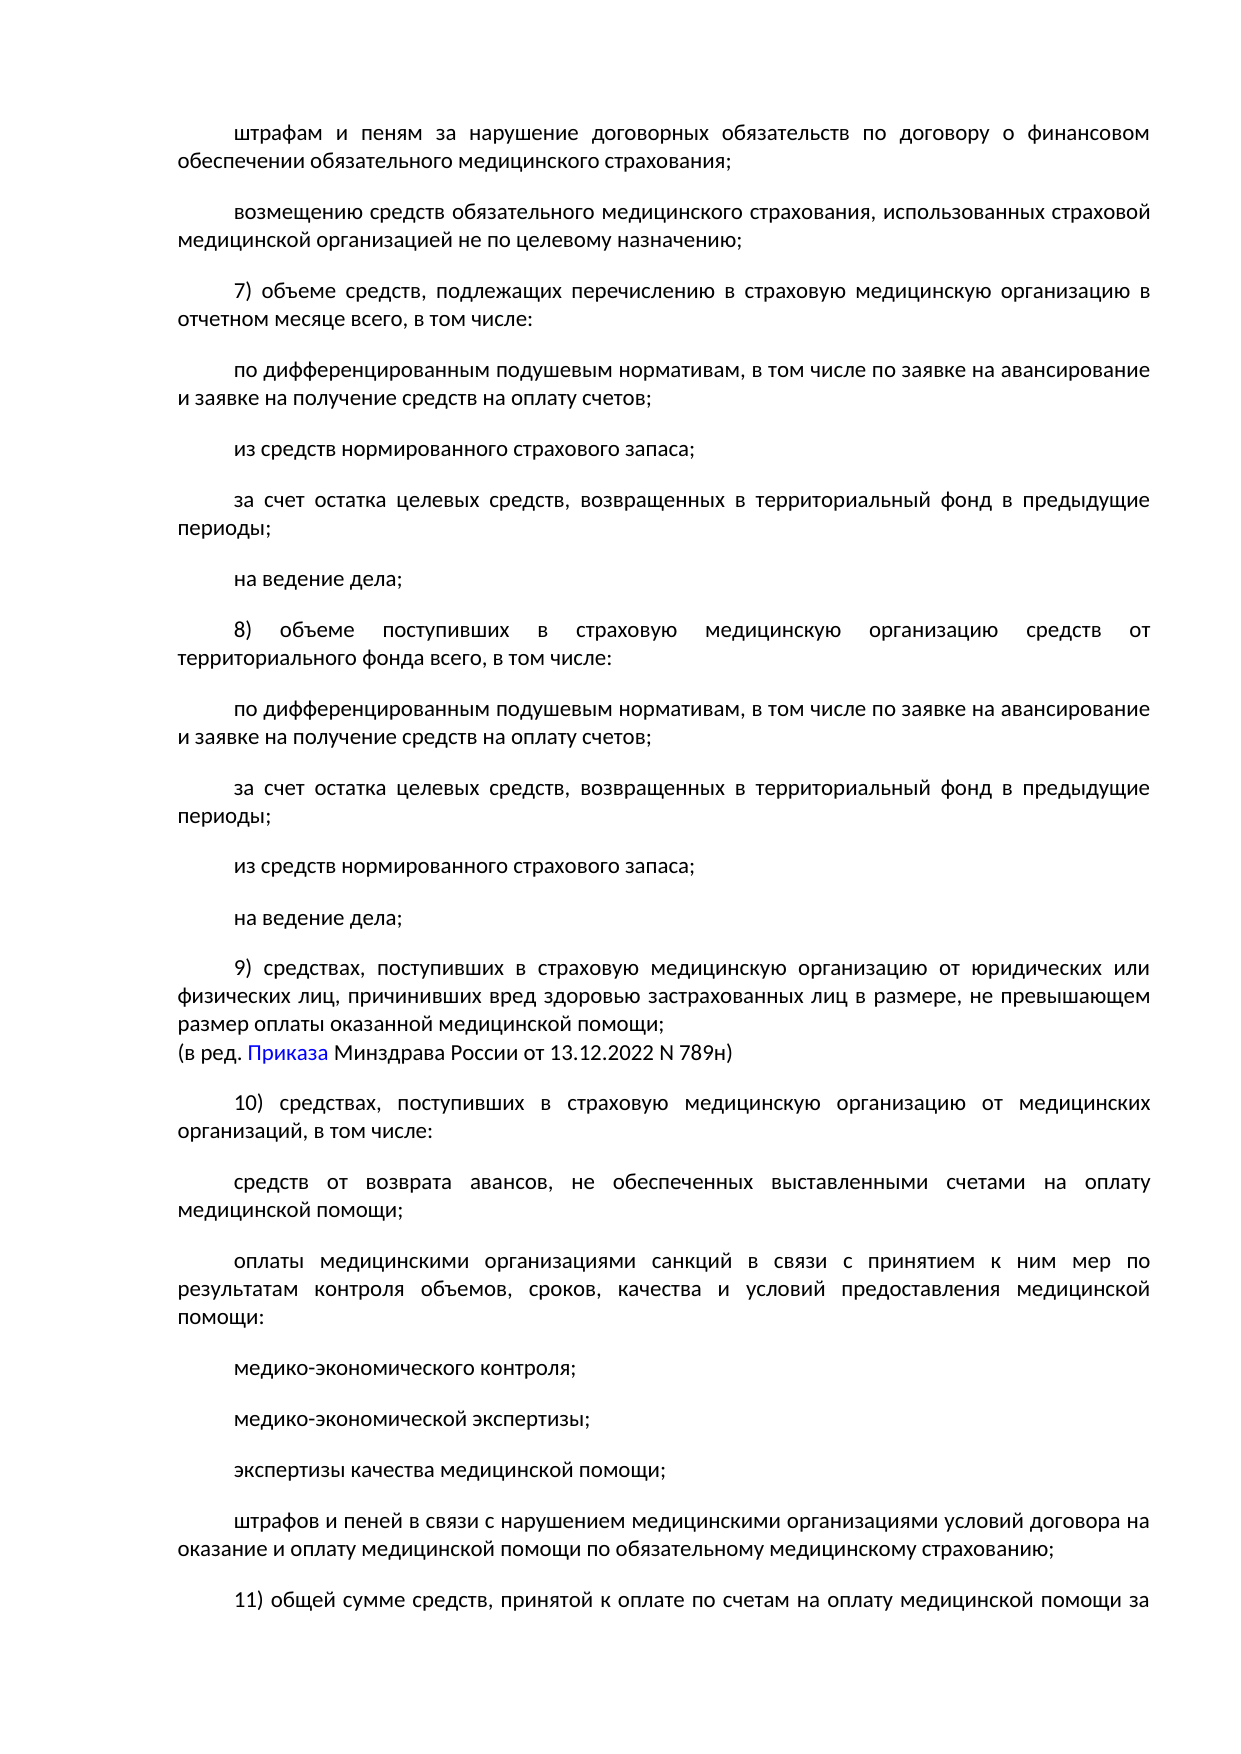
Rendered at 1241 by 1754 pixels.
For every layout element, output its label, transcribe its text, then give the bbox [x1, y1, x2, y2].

text (в ред. Приказа Минздрава России от 13.12.2022 N 789н) [177, 1038, 1152, 1066]
text из средств нормированного страхового запаса; [177, 434, 1152, 462]
text штрафов и пеней в связи с нарушением медицинскими организациями условий договора на оказание и оплату медицинской помощи по обязательному медицинскому страхованию; [177, 1506, 1152, 1562]
text на ведение дела; [177, 564, 1152, 592]
text по дифференцированным подушевым нормативам, в том числе по заявке на авансирование и заявке на получение средств на оплату счетов; [177, 694, 1152, 750]
text 9) средствах, поступивших в страховую медицинскую организацию от юридических или физических лиц, причинивших вред здоровью застрахованных лиц в размере, не превышающем размер оплаты оказанной медицинской помощи; [177, 953, 1152, 1038]
text из средств нормированного страхового запаса; [177, 852, 1152, 880]
text оплаты медицинскими организациями санкций в связи с принятием к ним мер по результатам контроля объемов, сроков, качества и условий предоставления медицинской помощи: [177, 1246, 1152, 1331]
text 7) объеме средств, подлежащих перечислению в страховую медицинскую организацию в отчетном месяце всего, в том числе: [177, 276, 1152, 332]
text средств от возврата авансов, не обеспеченных выставленными счетами на оплату медицинской помощи; [177, 1167, 1152, 1223]
text медико-экономической экспертизы; [177, 1404, 1152, 1432]
text экспертизы качества медицинской помощи; [177, 1455, 1152, 1483]
text штрафам и пеням за нарушение договорных обязательств по договору о финансовом обеспечении обязательного медицинского страхования; [177, 118, 1152, 174]
text возмещению средств обязательного медицинского страхования, использованных страховой медицинской организацией не по целевому назначению; [177, 197, 1152, 253]
text 8) объеме поступивших в страховую медицинскую организацию средств от территориального фонда всего, в том числе: [177, 615, 1152, 671]
text медико-экономического контроля; [177, 1353, 1152, 1381]
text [177, 1585, 1152, 1613]
text по дифференцированным подушевым нормативам, в том числе по заявке на авансирование и заявке на получение средств на оплату счетов; [177, 355, 1152, 411]
text 10) средствах, поступивших в страховую медицинскую организацию от медицинских организаций, в том числе: [177, 1088, 1152, 1144]
text на ведение дела; [177, 903, 1152, 931]
text за счет остатка целевых средств, возвращенных в территориальный фонд в предыдущие периоды; [177, 485, 1152, 541]
text за счет остатка целевых средств, возвращенных в территориальный фонд в предыдущие периоды; [177, 773, 1152, 829]
